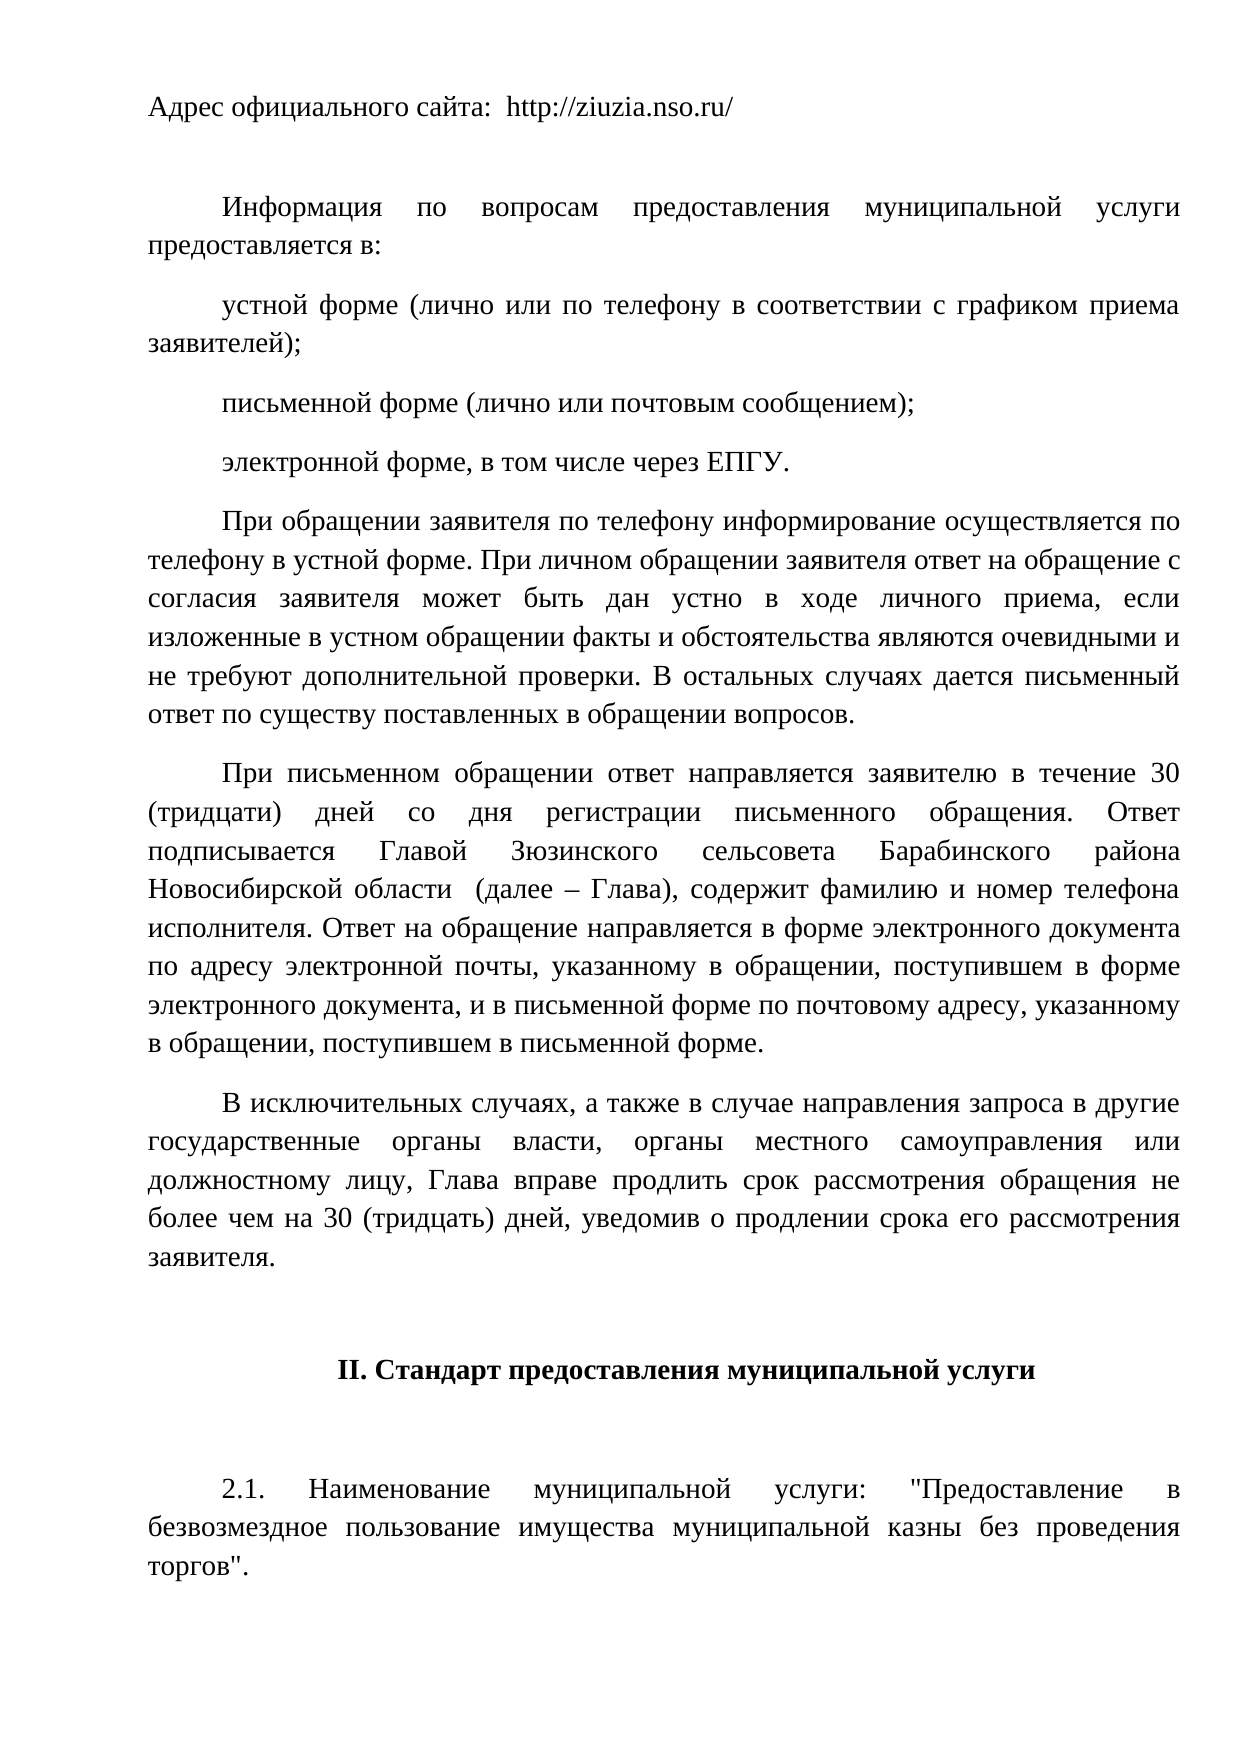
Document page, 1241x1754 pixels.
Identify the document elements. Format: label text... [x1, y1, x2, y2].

text Информация по вопросам предоставления муниципальной услуги предоставляется в: [148, 189, 1181, 261]
text При письменном обращении ответ направляется заявителю в течение 30 (тридцати) дней со дня регистрации письменного обращения. Ответ подписывается Главой Зюзинского сельсовета Барабинского района Новосибирской области (далее – Глава), содержит фамилию и номер телефона исполнителя. Ответ на обращение направляется в форме электронного документа по адресу электронной почты, указанному в обращении, поступившем в форме электронного документа, и в письменной форме по почтовому адресу, указанному в обращении, поступившем в письменной форме. [148, 756, 1181, 1059]
text Адрес официального сайта: http://ziuzia.nso.ru/ [148, 89, 1181, 122]
text письменной форме (лично или почтовым сообщением); [148, 385, 1181, 418]
text электронной форме, в том числе через ЕПГУ. [148, 444, 1181, 478]
text устной форме (лично или по телефону в соответствии с графиком приема заявителей); [148, 287, 1181, 359]
text В исключительных случаях, а также в случае направления запроса в другие государственные органы власти, органы местного самоуправления или должностному лицу, Глава вправе продлить срок рассмотрения обращения не более чем на 30 (тридцать) дней, уведомив о продлении срока его рассмотрения заявителя. [148, 1085, 1181, 1272]
text 2.1. Наименование муниципальной услуги: "Предоставление в безвозмездное пользование имущества муниципальной казны без проведения торгов". [148, 1471, 1181, 1582]
text II. Стандарт предоставления муниципальной услуги [148, 1352, 1181, 1386]
text При обращении заявителя по телефону информирование осуществляется по телефону в устной форме. При личном обращении заявителя ответ на обращение с согласия заявителя может быть дан устно в ходе личного приема, если изложенные в устном обращении факты и обстоятельства являются очевидными и не требуют дополнительной проверки. В остальных случаях дается письменный ответ по существу поставленных в обращении вопросов. [148, 503, 1181, 730]
